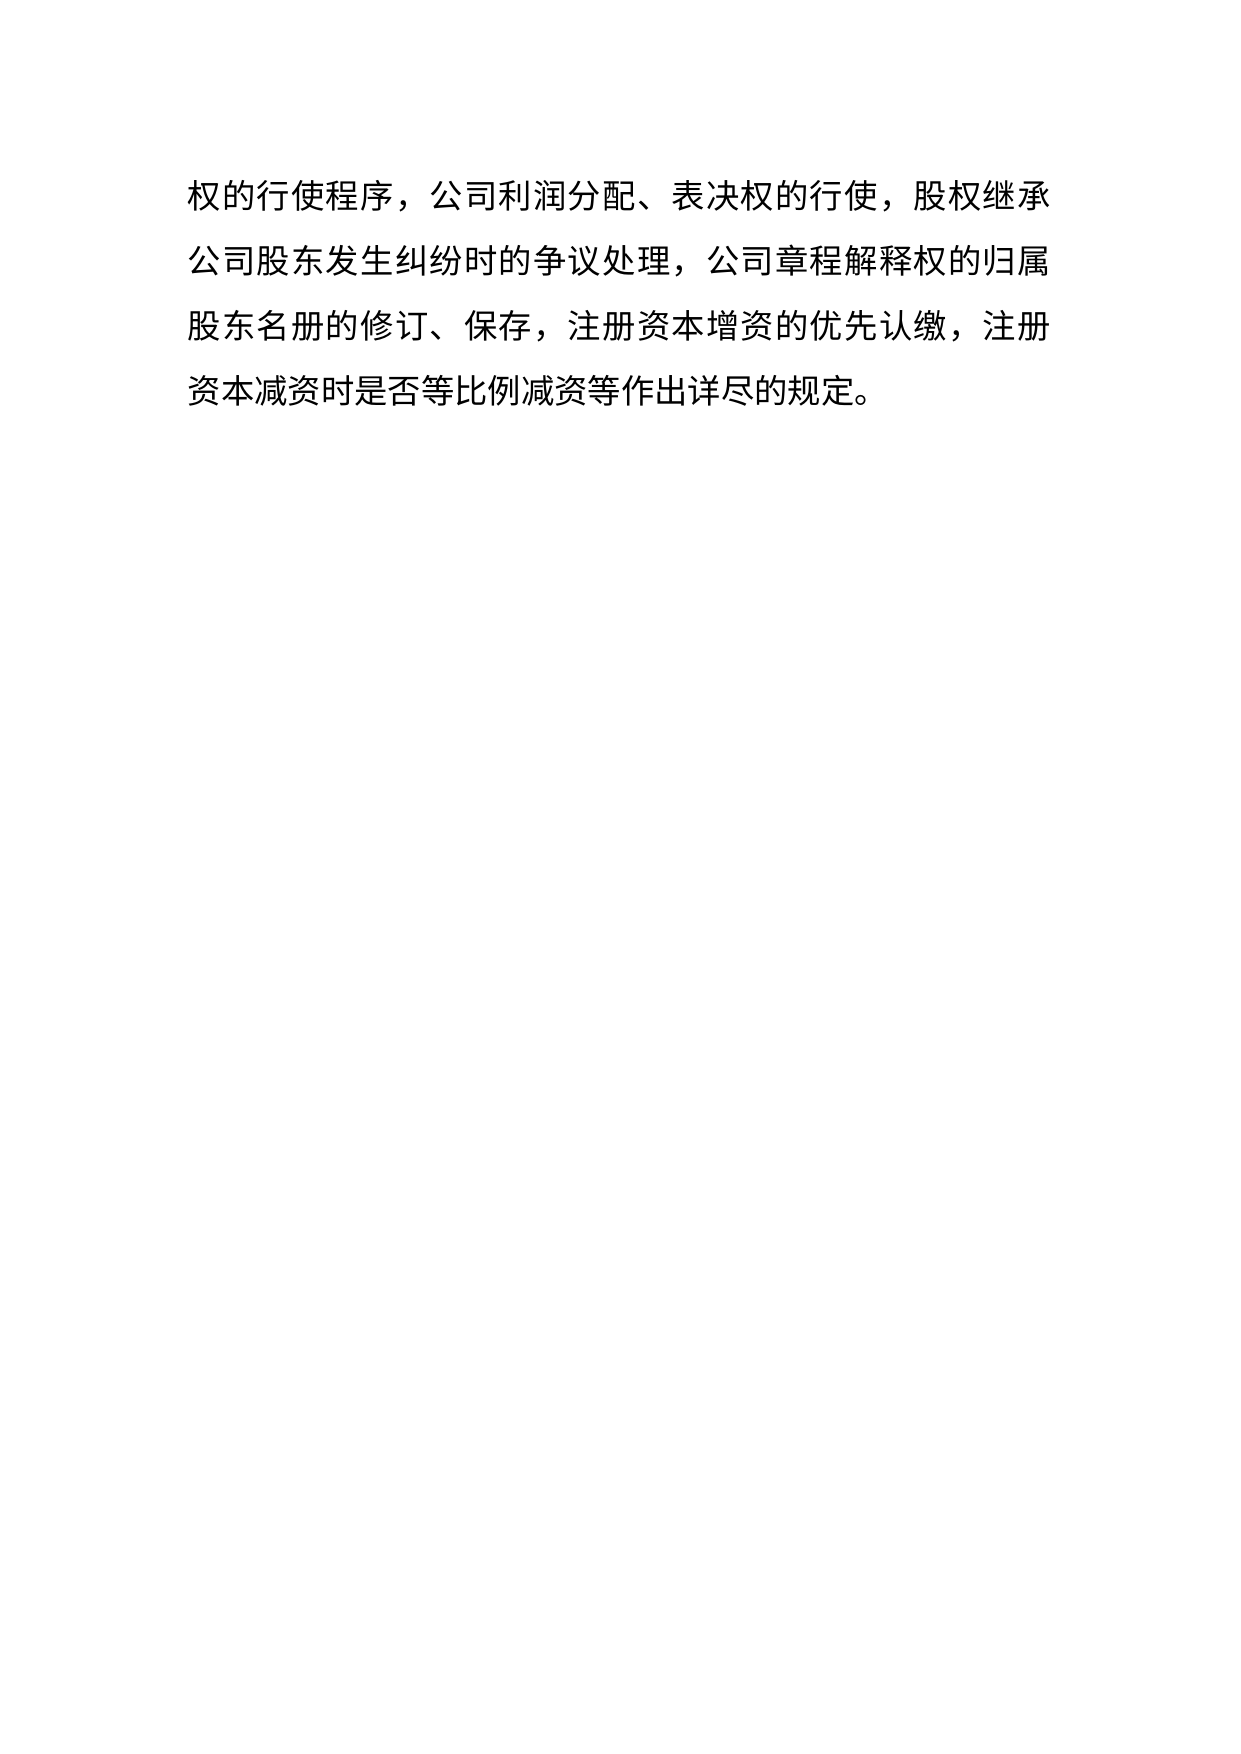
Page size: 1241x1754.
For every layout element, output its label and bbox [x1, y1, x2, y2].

text [187, 162, 1053, 422]
